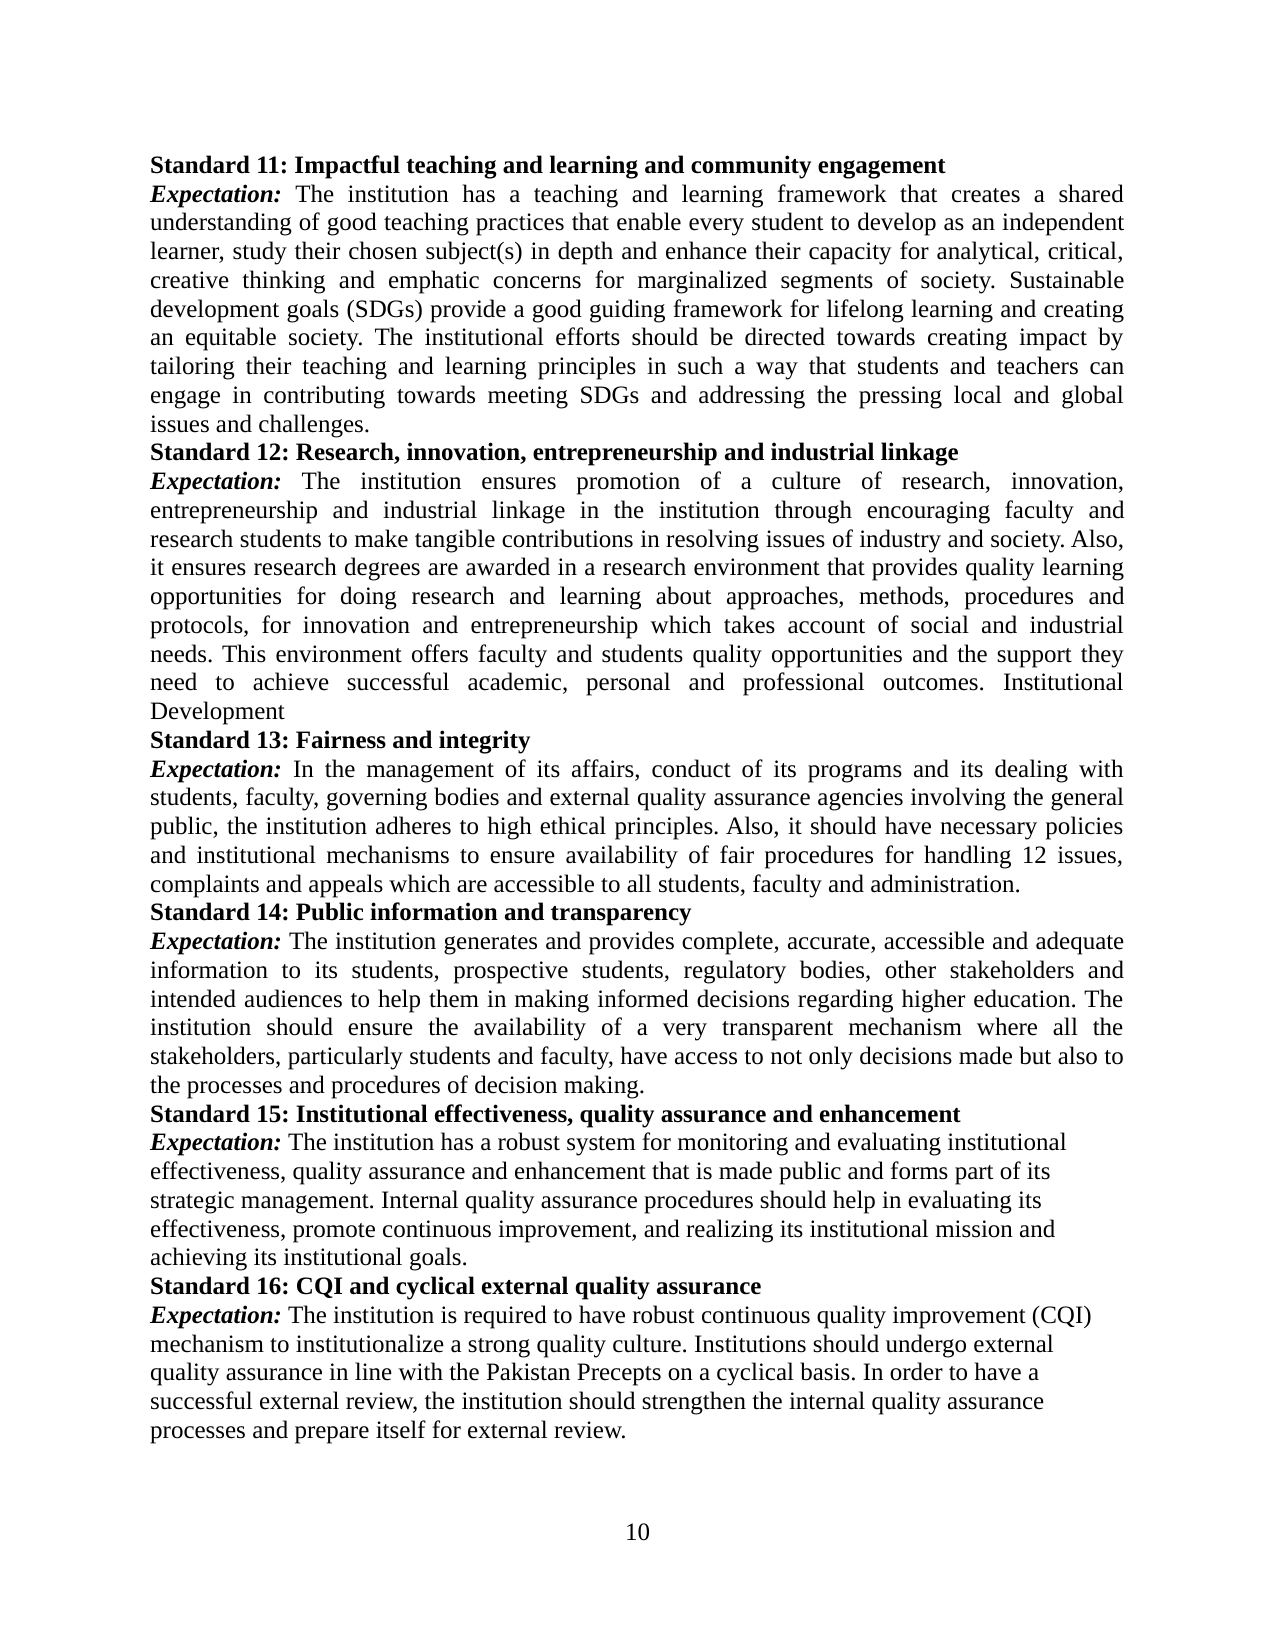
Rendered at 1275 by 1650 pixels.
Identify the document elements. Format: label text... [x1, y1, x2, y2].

text Expectation: The institution generates and provides complete, accurate, accessible and adequate information to its students, prospective students, regulatory bodies, other stakeholders and intended audiences to help them in making informed decisions regarding higher education. The institution should ensure the availability of a very transparent mechanism where all the stakeholders, particularly students and faculty, have access to not only decisions made but also to the processes and procedures of decision making. [150, 926, 1125, 1099]
text Standard 15: Institutional effectiveness, quality assurance and enhancement [150, 1099, 1125, 1127]
text Expectation: The institution ensures promotion of a culture of research, innovation, entrepreneurship and industrial linkage in the institution through encouraging faculty and research students to make tangible contributions in resolving issues of industry and society. Also, it ensures research degrees are awarded in a research environment that provides quality learning opportunities for doing research and learning about approaches, methods, procedures and protocols, for innovation and entrepreneurship which takes account of social and industrial needs. This environment offers faculty and students quality opportunities and the support they need to achieve successful academic, personal and professional outcomes. Institutional Development [150, 466, 1125, 725]
text Expectation: The institution is required to have robust continuous quality improvement (CQI) mechanism to institutionalize a strong quality culture. Institutions should undergo external quality assurance in line with the Pakistan Precepts on a cyclical basis. In order to have a successful external review, the institution should strengthen the internal quality assurance processes and prepare itself for external review. [150, 1300, 1125, 1444]
text Expectation: The institution has a robust system for monitoring and evaluating institutional effectiveness, quality assurance and enhancement that is made public and forms part of its strategic management. Internal quality assurance procedures should help in evaluating its effectiveness, promote continuous improvement, and realizing its institutional mission and achieving its institutional goals. [150, 1127, 1125, 1271]
text Expectation: In the management of its affairs, conduct of its programs and its dealing with students, faculty, governing bodies and external quality assurance agencies involving the general public, the institution adheres to high ethical principles. Also, it should have necessary policies and institutional mechanisms to ensure availability of fair procedures for handling 12 issues, complaints and appeals which are accessible to all students, faculty and administration. [150, 754, 1125, 897]
text Standard 14: Public information and transparency [150, 897, 1125, 926]
text Standard 13: Fairness and integrity [150, 725, 1125, 754]
text Standard 16: CQI and cyclical external quality assurance [150, 1271, 1125, 1300]
text Expectation: The institution has a teaching and learning framework that creates a shared understanding of good teaching practices that enable every student to develop as an independent learner, study their chosen subject(s) in depth and enhance their capacity for analytical, critical, creative thinking and emphatic concerns for marginalized segments of society. Sustainable development goals (SDGs) provide a good guiding framework for lifelong learning and creating an equitable society. The institutional efforts should be directed towards creating impact by tailoring their teaching and learning principles in such a way that students and teachers can engage in contributing towards meeting SDGs and addressing the pressing local and global issues and challenges. [150, 179, 1125, 437]
text Standard 12: Research, innovation, entrepreneurship and industrial linkage [150, 437, 1125, 466]
text Standard 11: Impactful teaching and learning and community engagement [150, 150, 1125, 179]
